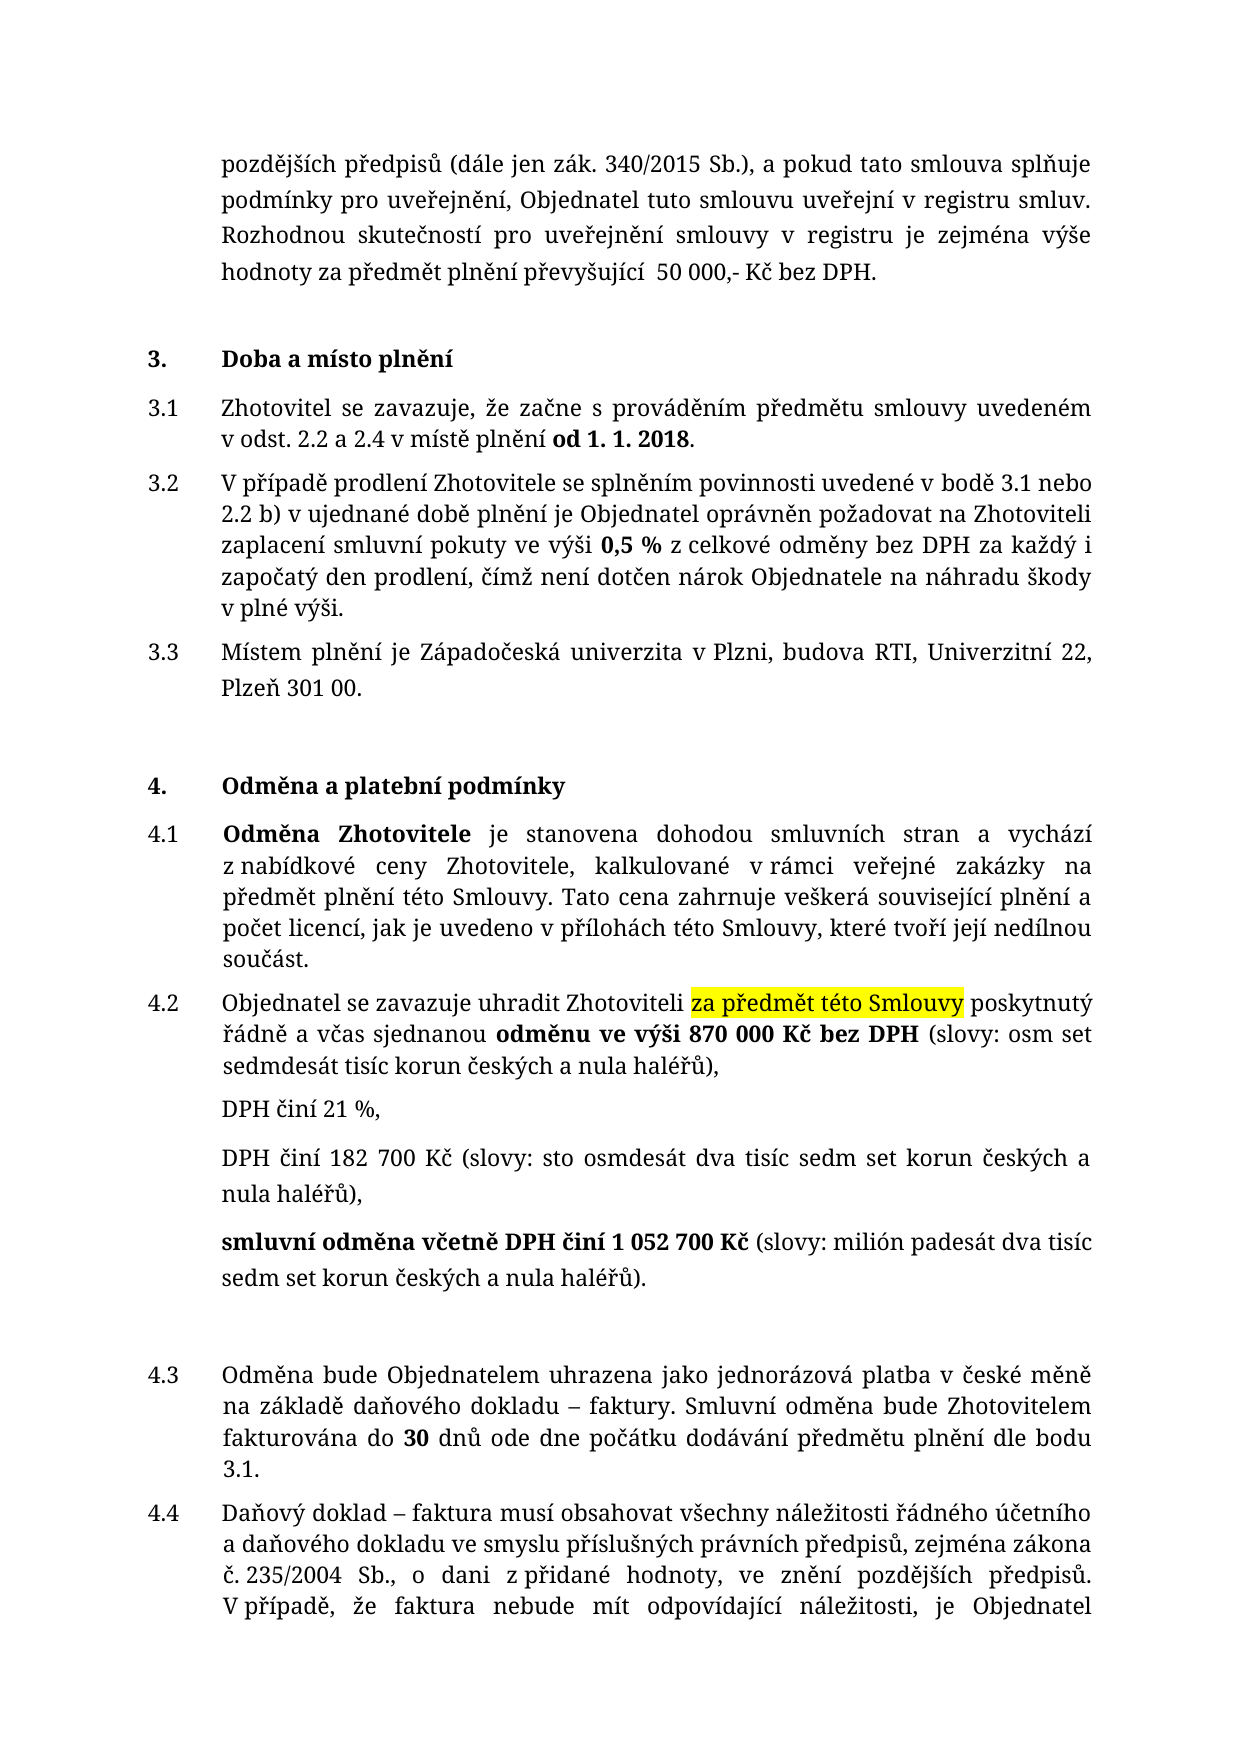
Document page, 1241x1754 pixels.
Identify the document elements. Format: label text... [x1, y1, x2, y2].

list Odměna bude Objednatelem uhrazena jako jednorázová platba v české měně na základě daňového dokladu – faktury. Smluvní odměna bude Zhotovitelem fakturována do 30 dnů ode dne počátku dodávání předmětu plnění dle bodu 3.1. [148, 1359, 1093, 1484]
list Odměna Zhotovitele je stanovena dohodou smluvních stran a vychází z nabídkové ceny Zhotovitele, kalkulované v rámci veřejné zakázky na předmět plnění této Smlouvy. Tato cena zahrnuje veškerá související plnění a počet licencí, jak je uvedeno v přílohách této Smlouvy, které tvoří její nedílnou součást. [148, 818, 1093, 975]
text DPH činí 21 %, [192, 1093, 1093, 1125]
text 4. Odměna a platební podmínky [148, 770, 1093, 801]
text 3.2 V případě prodlení Zhotovitele se splněním povinnosti uvedené v bodě 3.1 nebo 2.2 b) v ujednané době plnění je Objednatel oprávněn požadovat na Zhotoviteli zaplacení smluvní pokuty ve výši 0,5 % z celkové odměny bez DPH za každý i započatý den prodlení, čímž není dotčen nárok Objednatele na náhradu škody v plné výši. [148, 467, 1093, 623]
text smluvní odměna včetně DPH činí 1 052 700 Kč (slovy: milión padesát dva tisíc sedm set korun českých a nula haléřů). [221, 1226, 1093, 1293]
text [148, 148, 1093, 287]
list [148, 1497, 1093, 1622]
text 3. Doba a místo plnění [148, 343, 1093, 375]
text 3.1 Zhotovitel se zavazuje, že začne s prováděním předmětu smlouvy uvedeném v odst. 2.2 a 2.4 v místě plnění od 1. 1. 2018. [148, 392, 1093, 454]
text 3.3 Místem plnění je Západočeská univerzita v Plzni, budova RTI, Univerzitní 22, Plzeň 301 00. [148, 636, 1093, 703]
list Objednatel se zavazuje uhradit Zhotoviteli za předmět této Smlouvy poskytnutý řádně a včas sjednanou odměnu ve výši 870 000 Kč bez DPH (slovy: osm set sedmdesát tisíc korun českých a nula haléřů), [148, 987, 1093, 1081]
text DPH činí 182 700 Kč (slovy: sto osmdesát dva tisíc sedm set korun českých a nula haléřů), [221, 1142, 1093, 1209]
